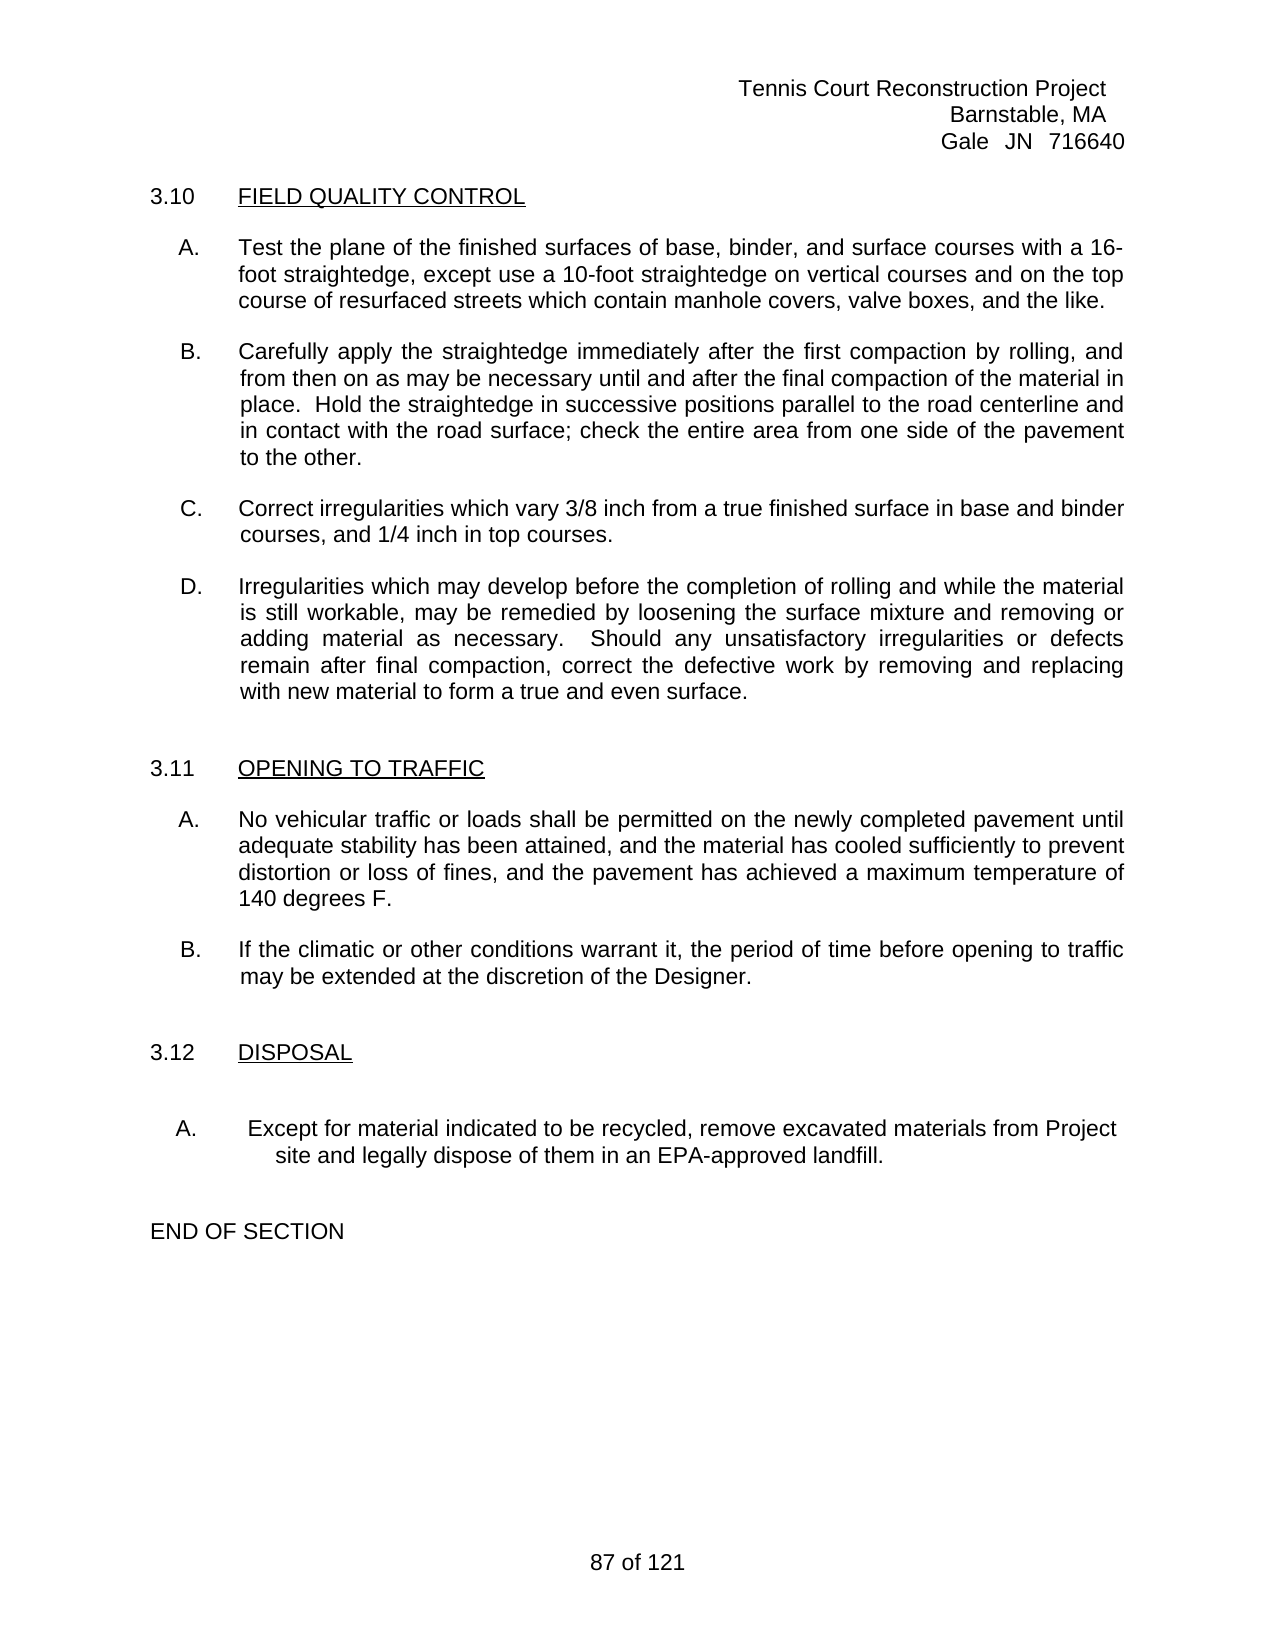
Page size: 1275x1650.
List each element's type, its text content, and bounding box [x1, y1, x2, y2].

list 3.10 FIELD QUALITY CONTROL [150, 183, 1125, 209]
list 3.11 OPENING TO TRAFFIC [150, 754, 1125, 781]
list 3.12 DISPOSAL [150, 1039, 1125, 1065]
list Correct irregularities which vary 3/8 inch from a true finished surface in base and binder courses, and 1/4 inch in top courses. [180, 495, 1125, 548]
list Carefully apply the straightedge immediately after the first compaction by rolling, and from then on as may be necessary until and after the final compaction of the material in place. Hold the straightedge in successive positions parallel to the road centerline and in contact with the road surface; check the entire area from one side of the pavement to the other. [180, 338, 1125, 470]
text END OF SECTION [150, 1218, 1125, 1244]
list A. Except for material indicated to be recycled, remove excavated materials from Project site and legally dispose of them in an EPA-approved landfill. [150, 1115, 1125, 1168]
list Test the plane of the finished surfaces of base, binder, and surface courses with a 16-foot straightedge, except use a 10-foot straightedge on vertical courses and on the top course of resurfaced streets which contain manhole covers, valve boxes, and the like. [178, 234, 1125, 313]
list If the climatic or other conditions warrant it, the period of time before opening to traffic may be extended at the discretion of the Designer. [180, 936, 1125, 989]
list Irregularities which may develop before the completion of rolling and while the material is still workable, may be remedied by loosening the surface mixture and removing or adding material as necessary. Should any unsatisfactory irregularities or defects remain after final compaction, correct the defective work by removing and replacing with new material to form a true and even surface. [180, 573, 1125, 704]
list No vehicular traffic or loads shall be permitted on the newly completed pavement until adequate stability has been attained, and the material has cooled sufficiently to prevent distortion or loss of fines, and the pavement has achieved a maximum temperature of 140 degrees F. [178, 806, 1125, 911]
